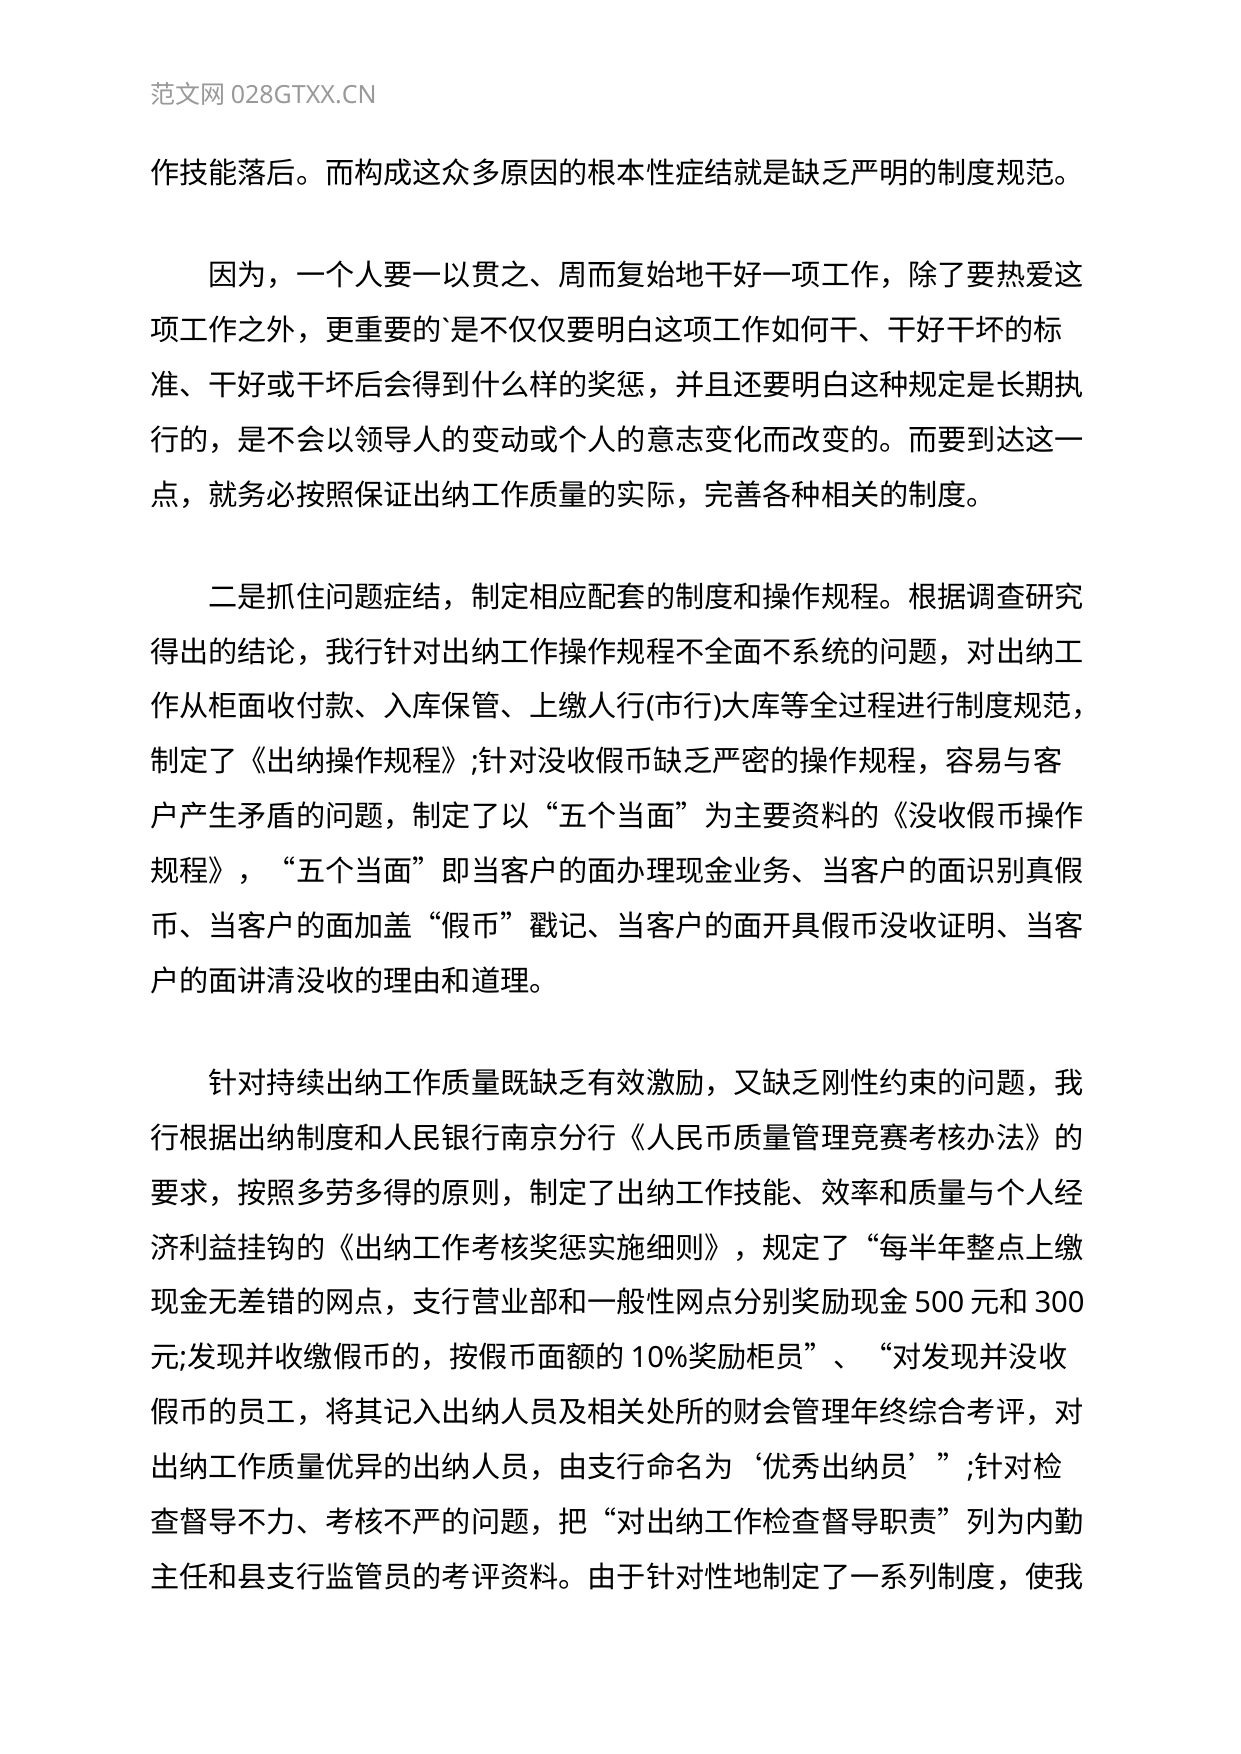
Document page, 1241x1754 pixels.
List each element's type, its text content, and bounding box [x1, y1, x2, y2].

text 二是抓住问题症结，制定相应配套的制度和操作规程。根据调查研究得出的结论，我行针对出纳工作操作规程不全面不系统的问题，对出纳工作从柜面收付款、入库保管、上缴人行(市行)大库等全过程进行制度规范，制定了《出纳操作规程》;针对没收假币缺乏严密的操作规程，容易与客户产生矛盾的问题，制定了以“五个当面”为主要资料的《没收假币操作规程》，“五个当面”即当客户的面办理现金业务、当客户的面识别真假币、当客户的面加盖“假币”戳记、当客户的面开具假币没收证明、当客户的面讲清没收的理由和道理。 [150, 573, 1090, 1000]
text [150, 150, 1090, 192]
text 因为，一个人要一以贯之、周而复始地干好一项工作，除了要热爱这项工作之外，更重要的`是不仅仅要明白这项工作如何干、干好干坏的标准、干好或干坏后会得到什么样的奖惩，并且还要明白这种规定是长期执行的，是不会以领导人的变动或个人的意志变化而改变的。而要到达这一点，就务必按照保证出纳工作质量的实际，完善各种相关的制度。 [150, 252, 1090, 514]
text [150, 1059, 1090, 1596]
